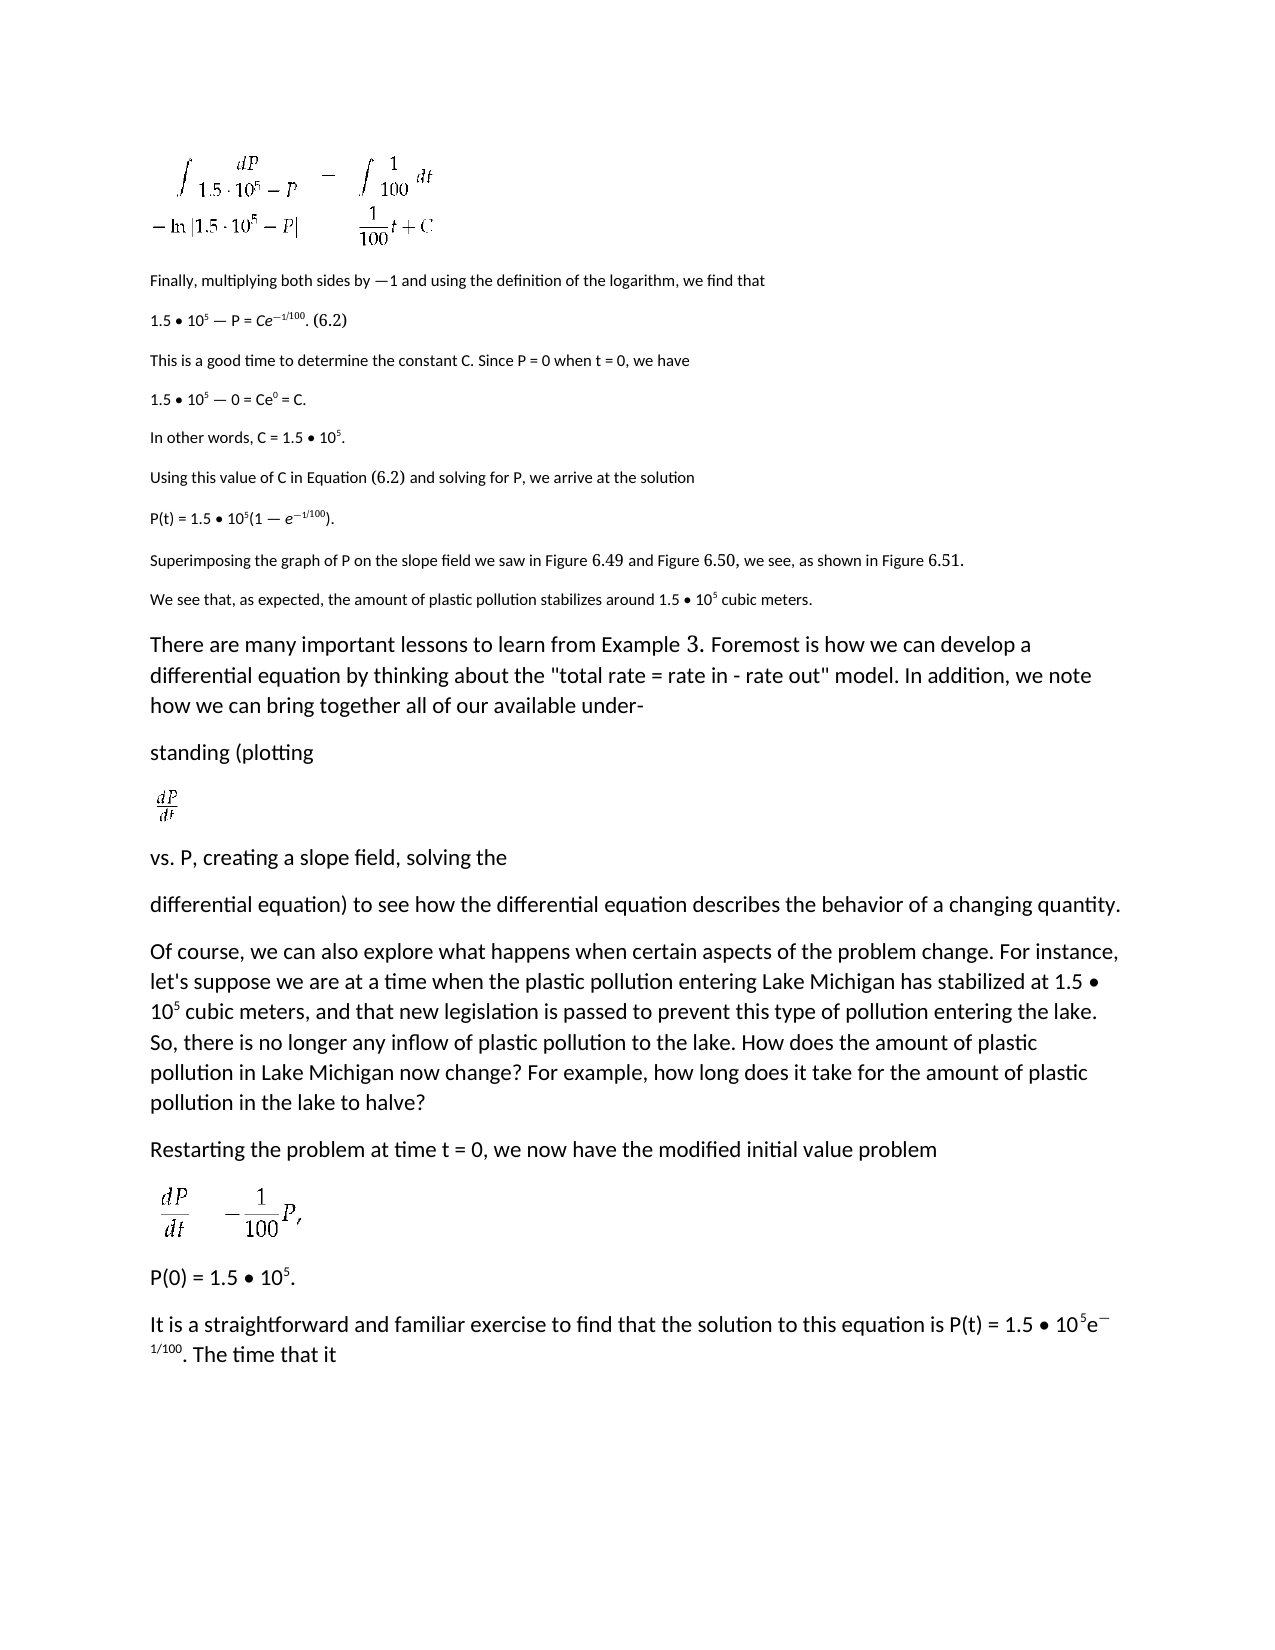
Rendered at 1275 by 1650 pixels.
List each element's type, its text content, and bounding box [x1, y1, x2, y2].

text This is a good time to determine the constant C. Since P = 0 when t = 0, we have [150, 350, 1125, 371]
text P(t) = 1.5 • 105(1 — e—1/100). [150, 507, 1125, 530]
text Finally, multiplying both sides by —1 and using the definition of the logarithm, we find that [150, 271, 1125, 291]
text We see that, as expected, the amount of plastic pollution stabilizes around 1.5 • 105 cubic meters. [150, 589, 1125, 609]
text Restarting the problem at time t = 0, we now have the modified initial value problem [150, 1135, 1125, 1163]
text Using this value of C in Equation (6.2) and solving for P, we arrive at the solution [150, 466, 1125, 488]
text P(0) = 1.5 • 105. [150, 1263, 1125, 1291]
text There are many important lessons to learn from Example 3. Foremost is how we can develop a differential equation by thinking about the "total rate = rate in - rate out" model. In addition, we note how we can bring together all of our available under- [150, 628, 1125, 719]
text It is a straightforward and familiar exercise to find that the solution to this equation is P(t) = 1.5 • 105e—1/100. The time that it [150, 1310, 1125, 1368]
picture [150, 149, 451, 252]
text vs. P, creating a slope field, solving the [150, 843, 1125, 871]
text differential equation) to see how the differential equation describes the behavior of a changing quantity. [150, 890, 1125, 918]
text standing (plotting [150, 738, 1125, 766]
text Superimposing the graph of P on the slope field we saw in Figure 6.49 and Figure 6.50, we see, as shown in Figure 6.51. [150, 548, 1125, 571]
text In other words, C = 1.5 • 105. [150, 427, 1125, 448]
picture [150, 785, 186, 825]
text 1.5 • 105 — 0 = Ce0 = C. [150, 389, 1125, 409]
picture [150, 1181, 305, 1245]
text 1.5 • 105 — P = Ce—1/100. (6.2) [150, 309, 1125, 332]
text Of course, we can also explore what happens when certain aspects of the problem change. For instance, let's suppose we are at a time when the plastic pollution entering Lake Michigan has stabilized at 1.5 • 105 cubic meters, and that new legislation is passed to prevent this type of pollution entering the lake. So, there is no longer any inflow of plastic pollution to the lake. How does the amount of plastic pollution in Lake Michigan now change? For example, how long does it take for the amount of plastic pollution in the lake to halve? [150, 937, 1125, 1116]
